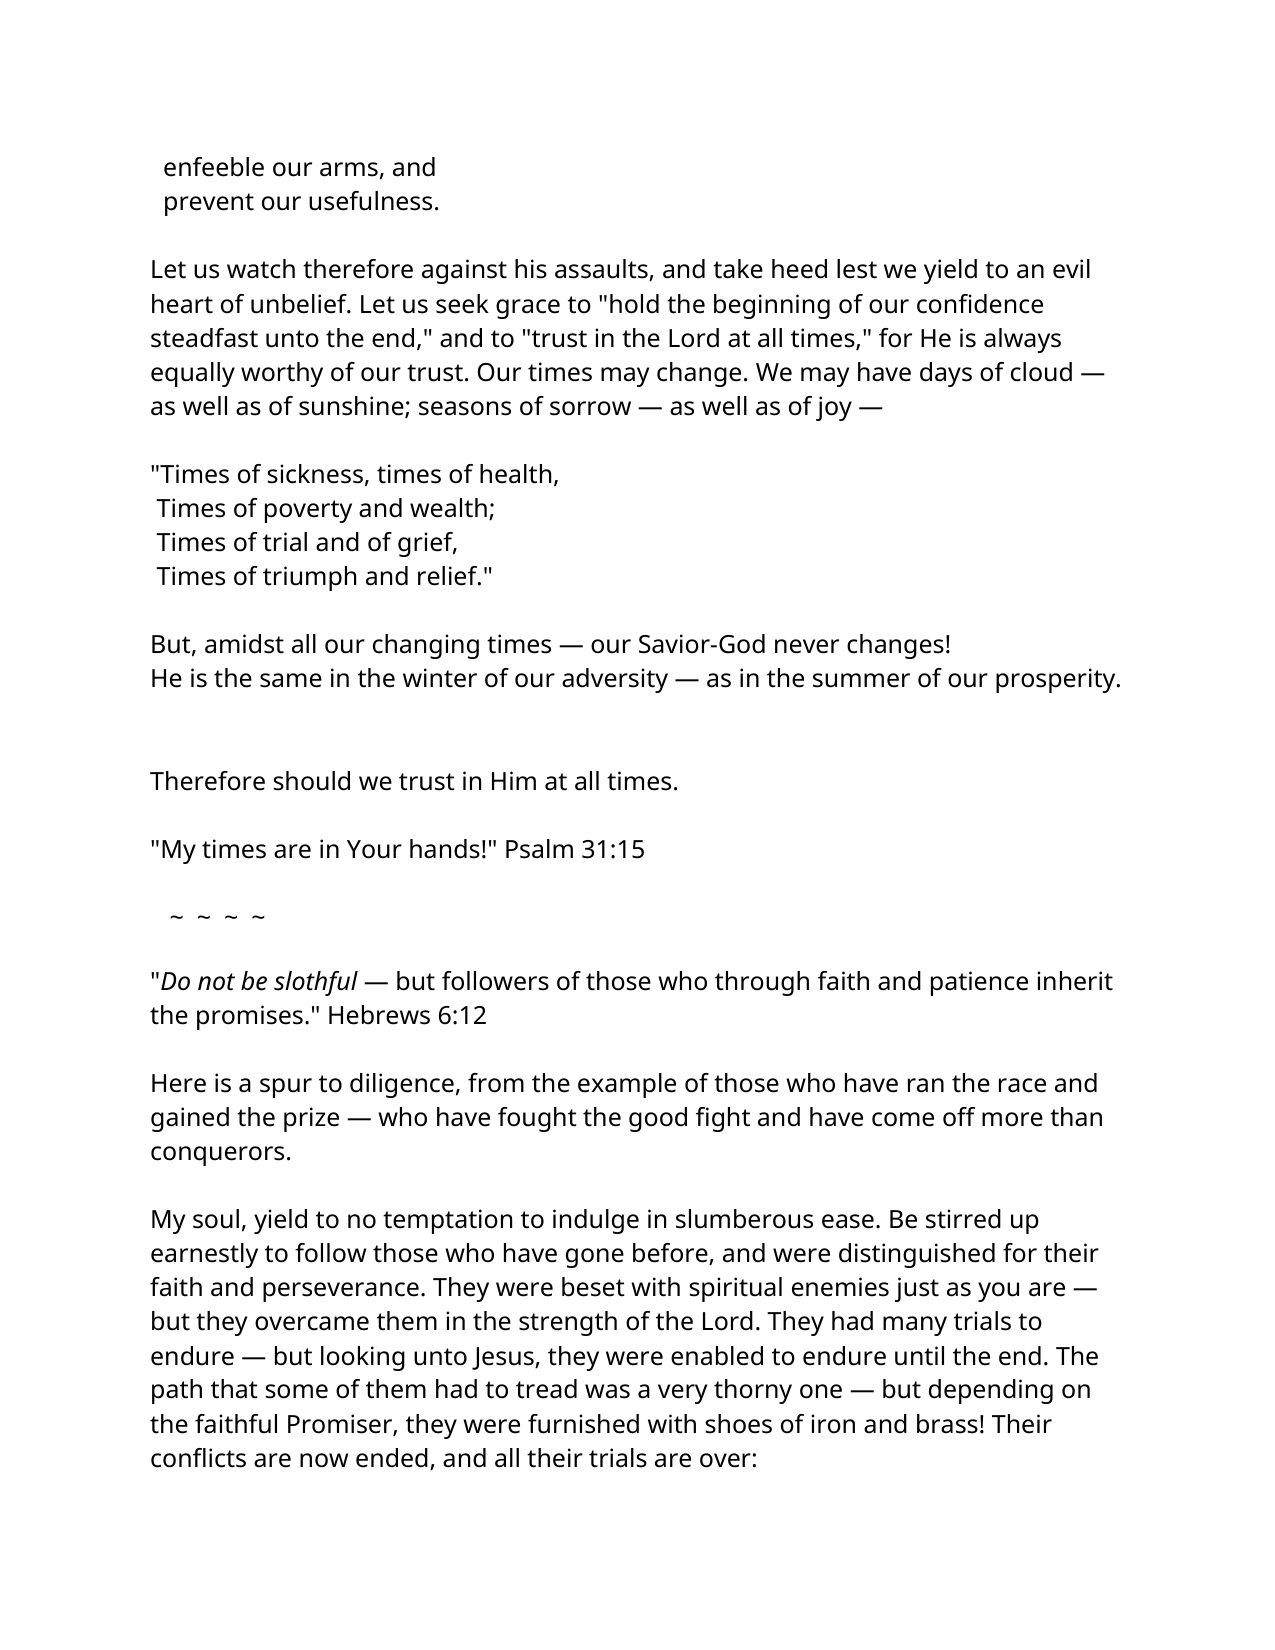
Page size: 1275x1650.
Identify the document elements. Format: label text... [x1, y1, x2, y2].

text ~ ~ ~ ~ [150, 899, 1125, 933]
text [150, 933, 1125, 1474]
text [150, 150, 1125, 899]
